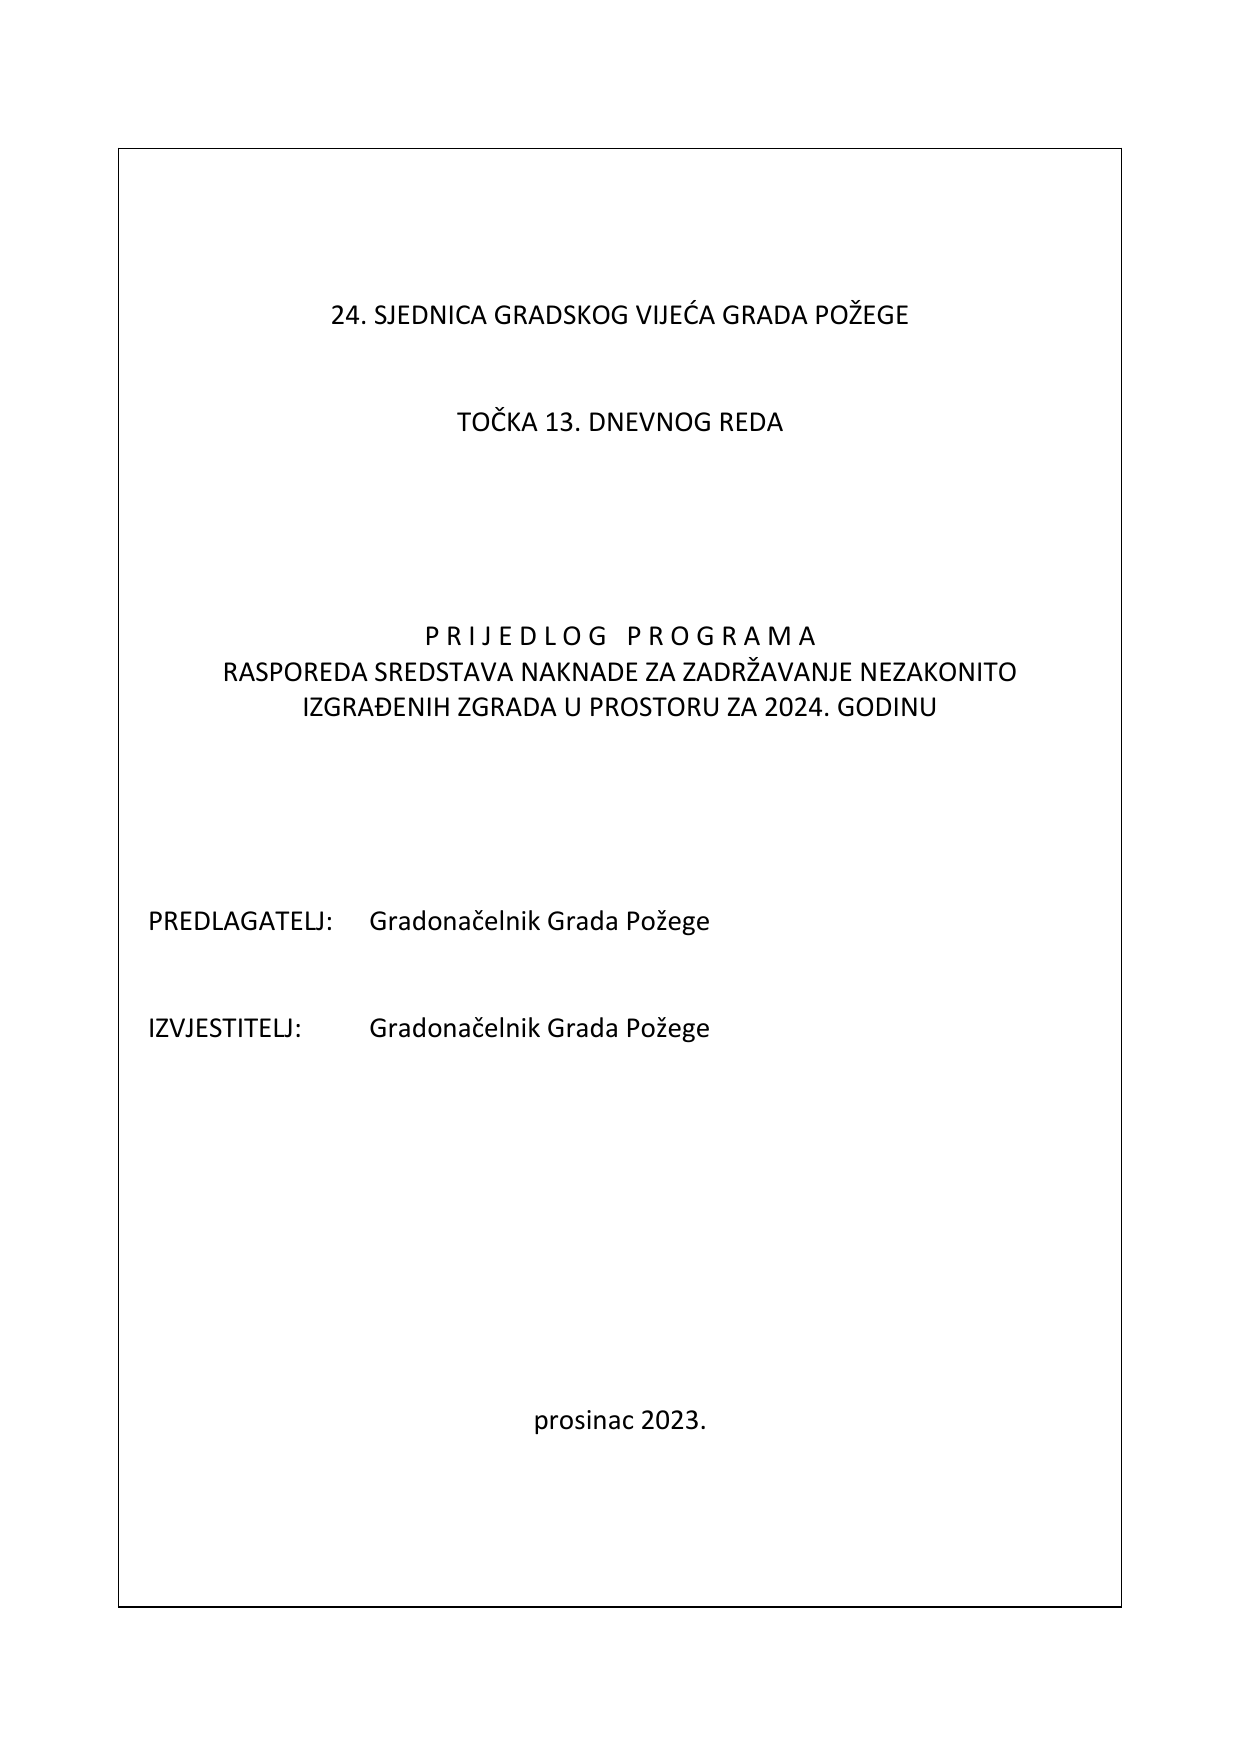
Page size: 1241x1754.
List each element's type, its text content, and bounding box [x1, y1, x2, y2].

table_header 24. SJEDNICA GRADSKOG VIJEĆA GRADA POŽEGE TOČKA 13. DNEVNOG REDA P R I J E D L O G P R O G R A M A RASPOREDA SREDSTAVA NAKNADE ZA ZADRŽAVANJE NEZAKONITO IZGRAĐENIH ZGRADA U PROSTORU ZA 2024. GODINU PREDLAGATELJ: Gradonačelnik Grada Požege IZVJESTITELJ: Gradonačelnik Grada Požege prosinac 2023. [119, 149, 1121, 1606]
